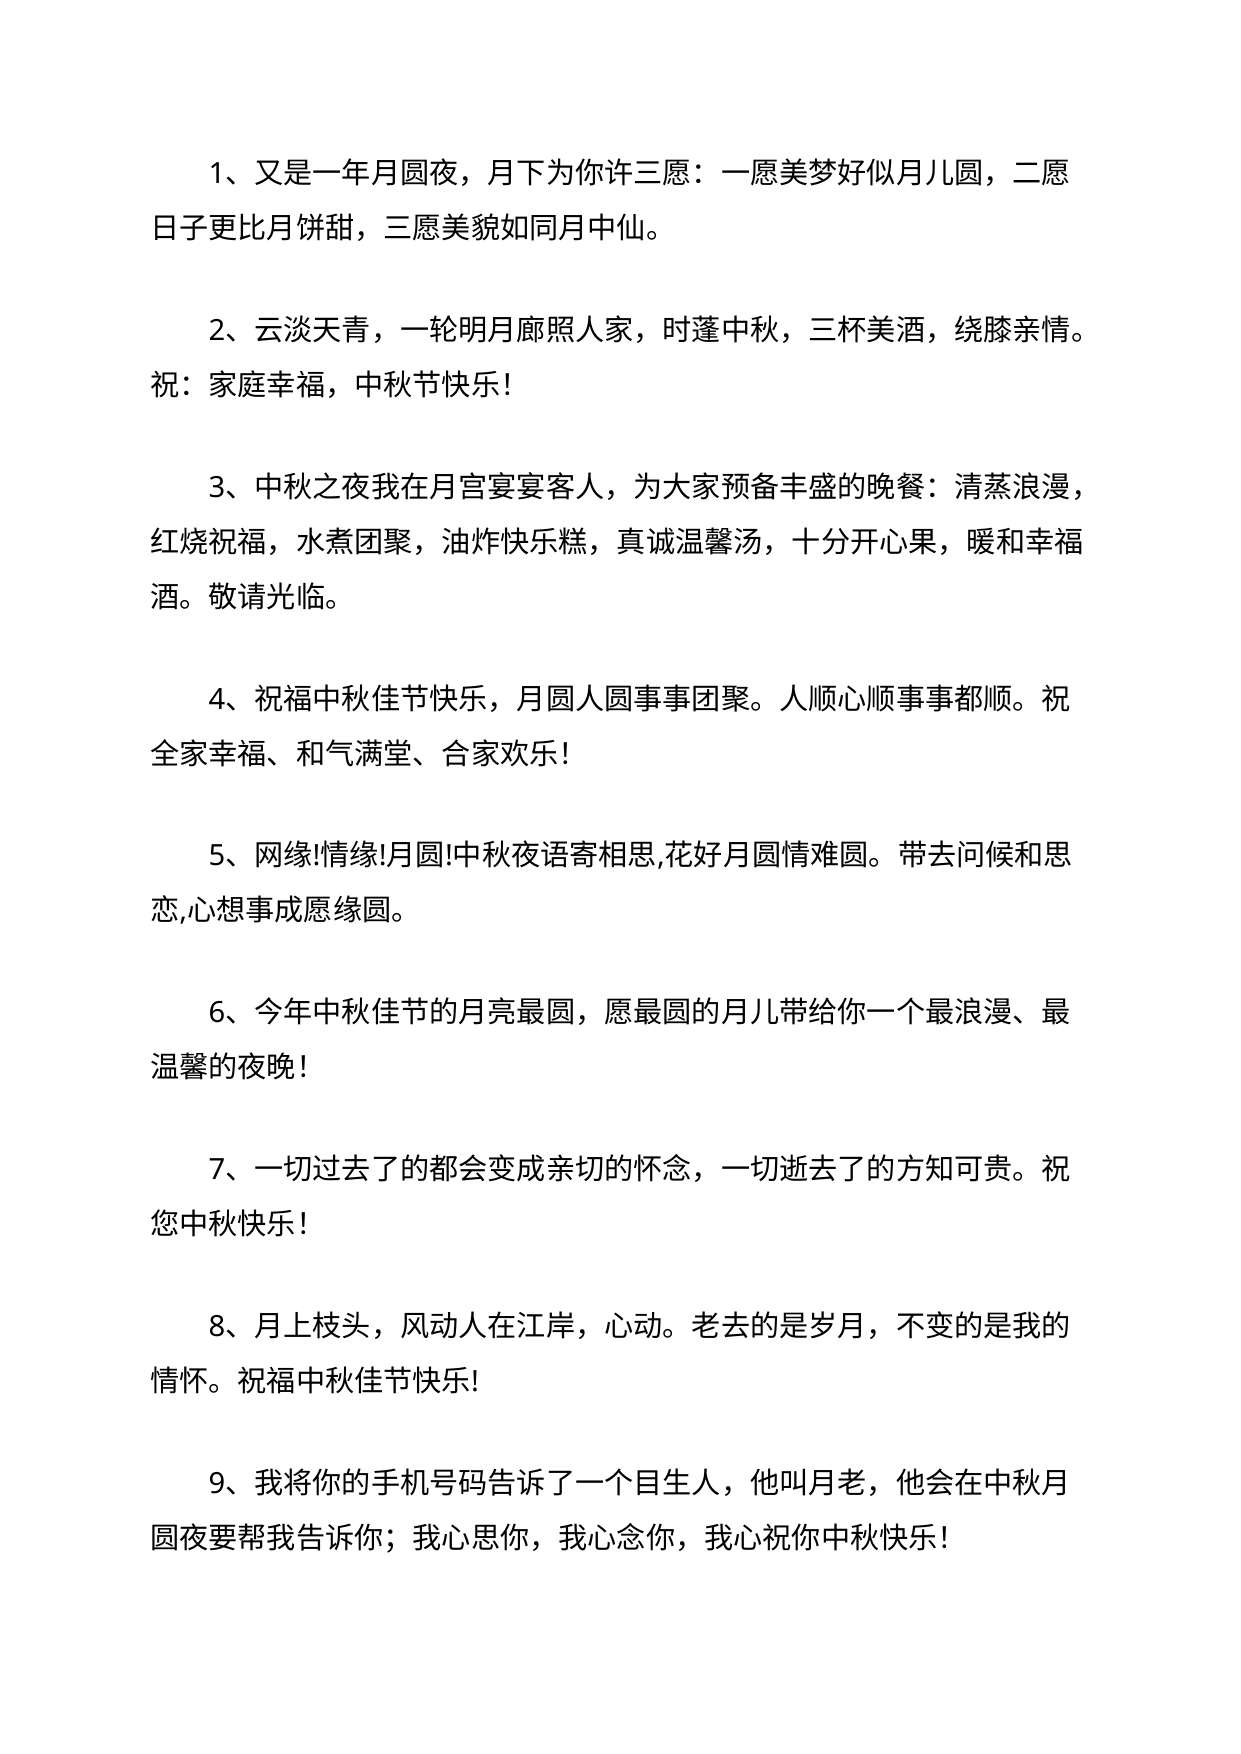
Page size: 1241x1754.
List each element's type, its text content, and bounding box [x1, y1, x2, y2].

text 4、祝福中秋佳节快乐，月圆人圆事事团聚。人顺心顺事事都顺。祝全家幸福、和气满堂、合家欢乐！ [150, 675, 1090, 772]
text 8、月上枝头，风动人在江岸，心动。老去的是岁月，不变的是我的情怀。祝福中秋佳节快乐! [150, 1302, 1090, 1400]
text 1、又是一年月圆夜，月下为你许三愿：一愿美梦好似月儿圆，二愿日子更比月饼甜，三愿美貌如同月中仙。 [150, 150, 1090, 247]
text 2、云淡天青，一轮明月廊照人家，时蓬中秋，三杯美酒，绕膝亲情。祝：家庭幸福，中秋节快乐！ [150, 307, 1090, 404]
text 9、我将你的手机号码告诉了一个目生人，他叫月老，他会在中秋月圆夜要帮我告诉你；我心思你，我心念你，我心祝你中秋快乐！ [150, 1459, 1090, 1557]
text 7、一切过去了的都会变成亲切的怀念，一切逝去了的方知可贵。祝您中秋快乐！ [150, 1146, 1090, 1243]
text 3、中秋之夜我在月宫宴宴客人，为大家预备丰盛的晚餐：清蒸浪漫，红烧祝福，水煮团聚，油炸快乐糕，真诚温馨汤，十分开心果，暖和幸福酒。敬请光临。 [150, 463, 1090, 616]
text 6、今年中秋佳节的月亮最圆，愿最圆的月儿带给你一个最浪漫、最温馨的夜晚！ [150, 989, 1090, 1086]
text 5、网缘!情缘!月圆!中秋夜语寄相思,花好月圆情难圆。带去问候和思恋,心想事成愿缘圆。 [150, 832, 1090, 929]
